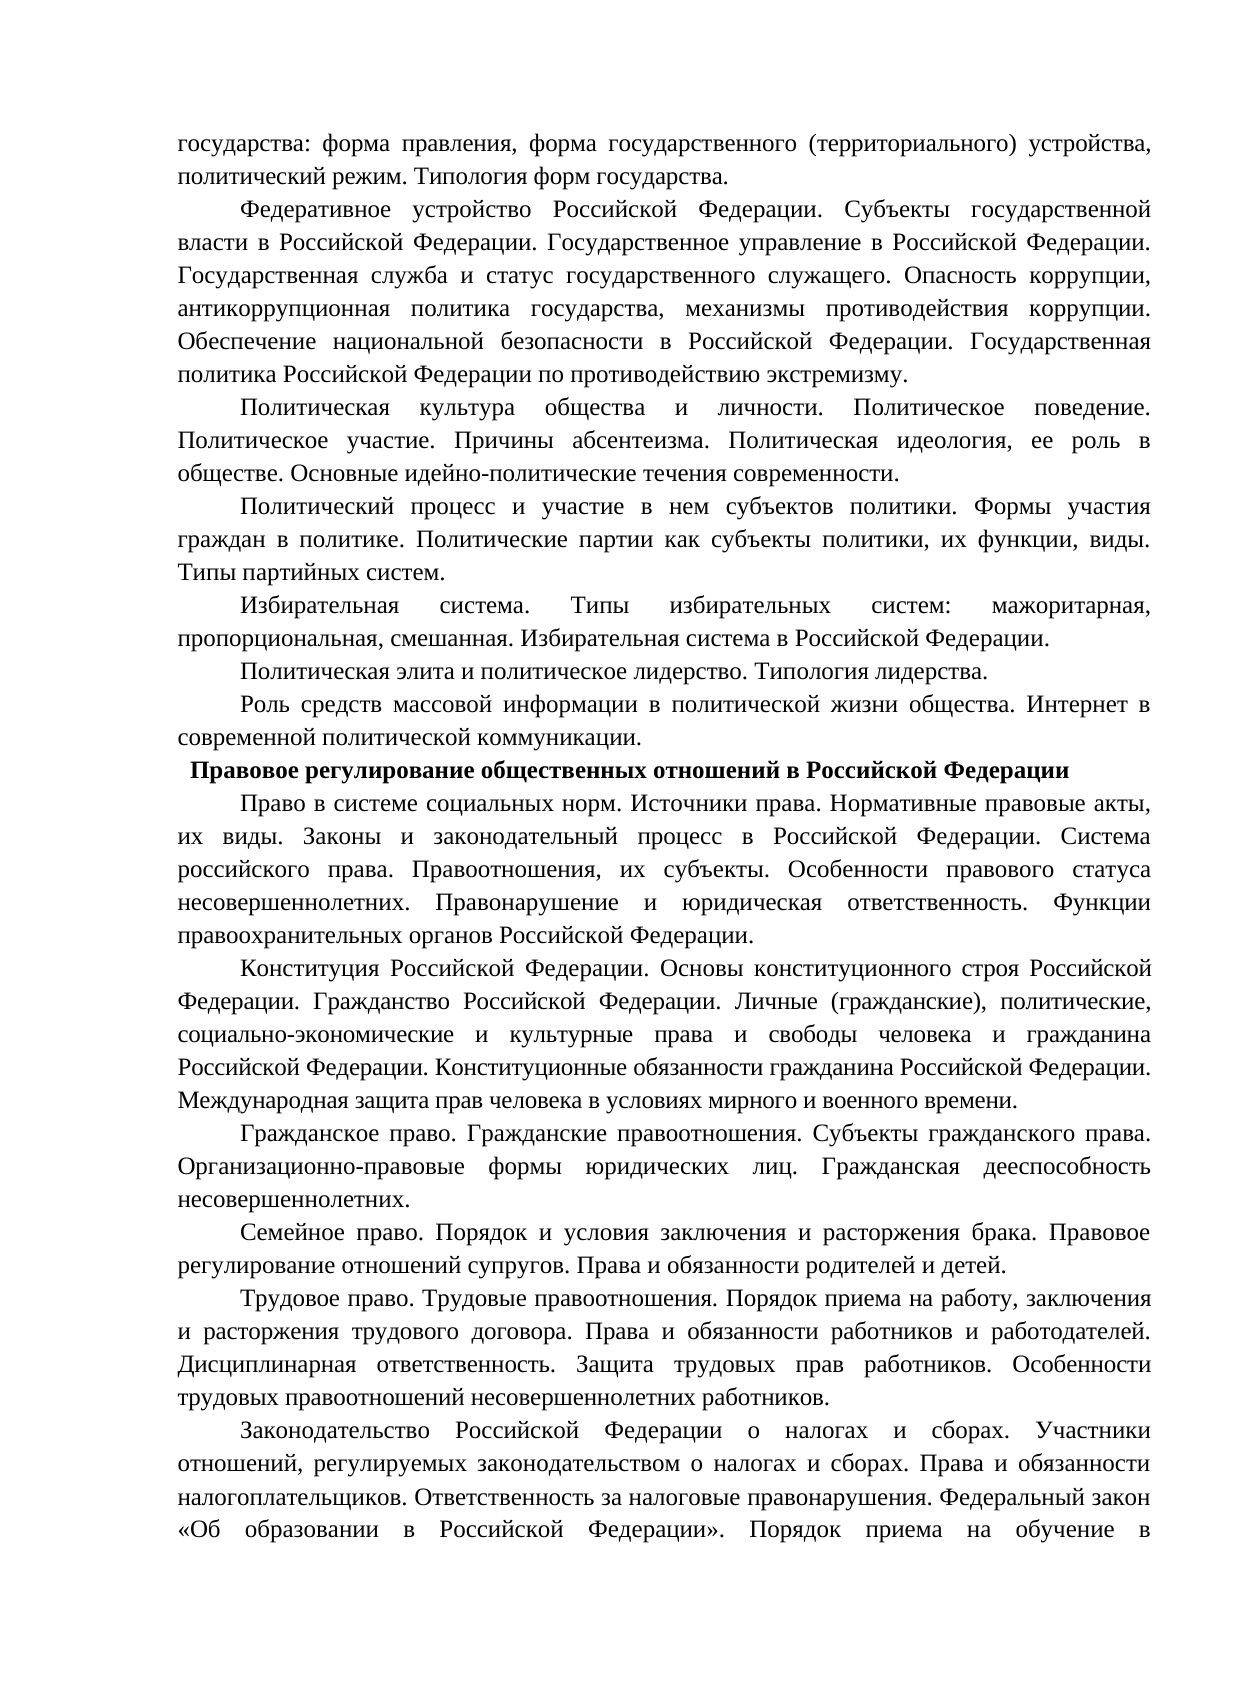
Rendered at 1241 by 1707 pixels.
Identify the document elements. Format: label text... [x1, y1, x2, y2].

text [177, 1416, 1152, 1543]
text Политическая элита и политическое лидерство. Типология лидерства. [177, 656, 1152, 685]
text Семейное право. Порядок и условия заключения и расторжения брака. Правовое регулирование отношений супругов. Права и обязанности родителей и детей. [177, 1217, 1152, 1279]
text Роль средств массовой информации в политической жизни общества. Интернет в современной политической коммуникации. [177, 689, 1152, 751]
text Трудовое право. Трудовые правоотношения. Порядок приема на работу, заключения и расторжения трудового договора. Права и обязанности работников и работодателей. Дисциплинарная ответственность. Защита трудовых прав работников. Особенности трудовых правоотношений несовершеннолетних работников. [177, 1283, 1152, 1411]
text Федеративное устройство Российской Федерации. Субъекты государственной власти в Российской Федерации. Государственное управление в Российской Федерации. Государственная служба и статус государственного служащего. Опасность коррупции, антикоррупционная политика государства, механизмы противодействия коррупции. Обеспечение национальной безопасности в Российской Федерации. Государственная политика Российской Федерации по противодействию экстремизму. [177, 194, 1152, 388]
text Конституция Российской Федерации. Основы конституционного строя Российской Федерации. Гражданство Российской Федерации. Личные (гражданские), политические, социально-экономические и культурные права и свободы человека и гражданина Российской Федерации. Конституционные обязанности гражданина Российской Федерации. Международная защита прав человека в условиях мирного и военного времени. [177, 953, 1152, 1114]
text Правовое регулирование общественных отношений в Российской Федерации [190, 755, 1152, 784]
text Политическая культура общества и личности. Политическое поведение. Политическое участие. Причины абсентеизма. Политическая идеология, ее роль в обществе. Основные идейно-политические течения современности. [177, 392, 1152, 487]
text Политический процесс и участие в нем субъектов политики. Формы участия граждан в политике. Политические партии как субъекты политики, их функции, виды. Типы партийных систем. [177, 491, 1152, 586]
text Право в системе социальных норм. Источники права. Нормативные правовые акты, их виды. Законы и законодательный процесс в Российской Федерации. Система российского права. Правоотношения, их субъекты. Особенности правового статуса несовершеннолетних. Правонарушение и юридическая ответственность. Функции правоохранительных органов Российской Федерации. [177, 788, 1152, 949]
text Гражданское право. Гражданские правоотношения. Субъекты гражданского права. Организационно-правовые формы юридических лиц. Гражданская дееспособность несовершеннолетних. [177, 1118, 1152, 1213]
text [177, 128, 1152, 189]
text Избирательная система. Типы избирательных систем: мажоритарная, пропорциональная, смешанная. Избирательная система в Российской Федерации. [177, 590, 1152, 652]
